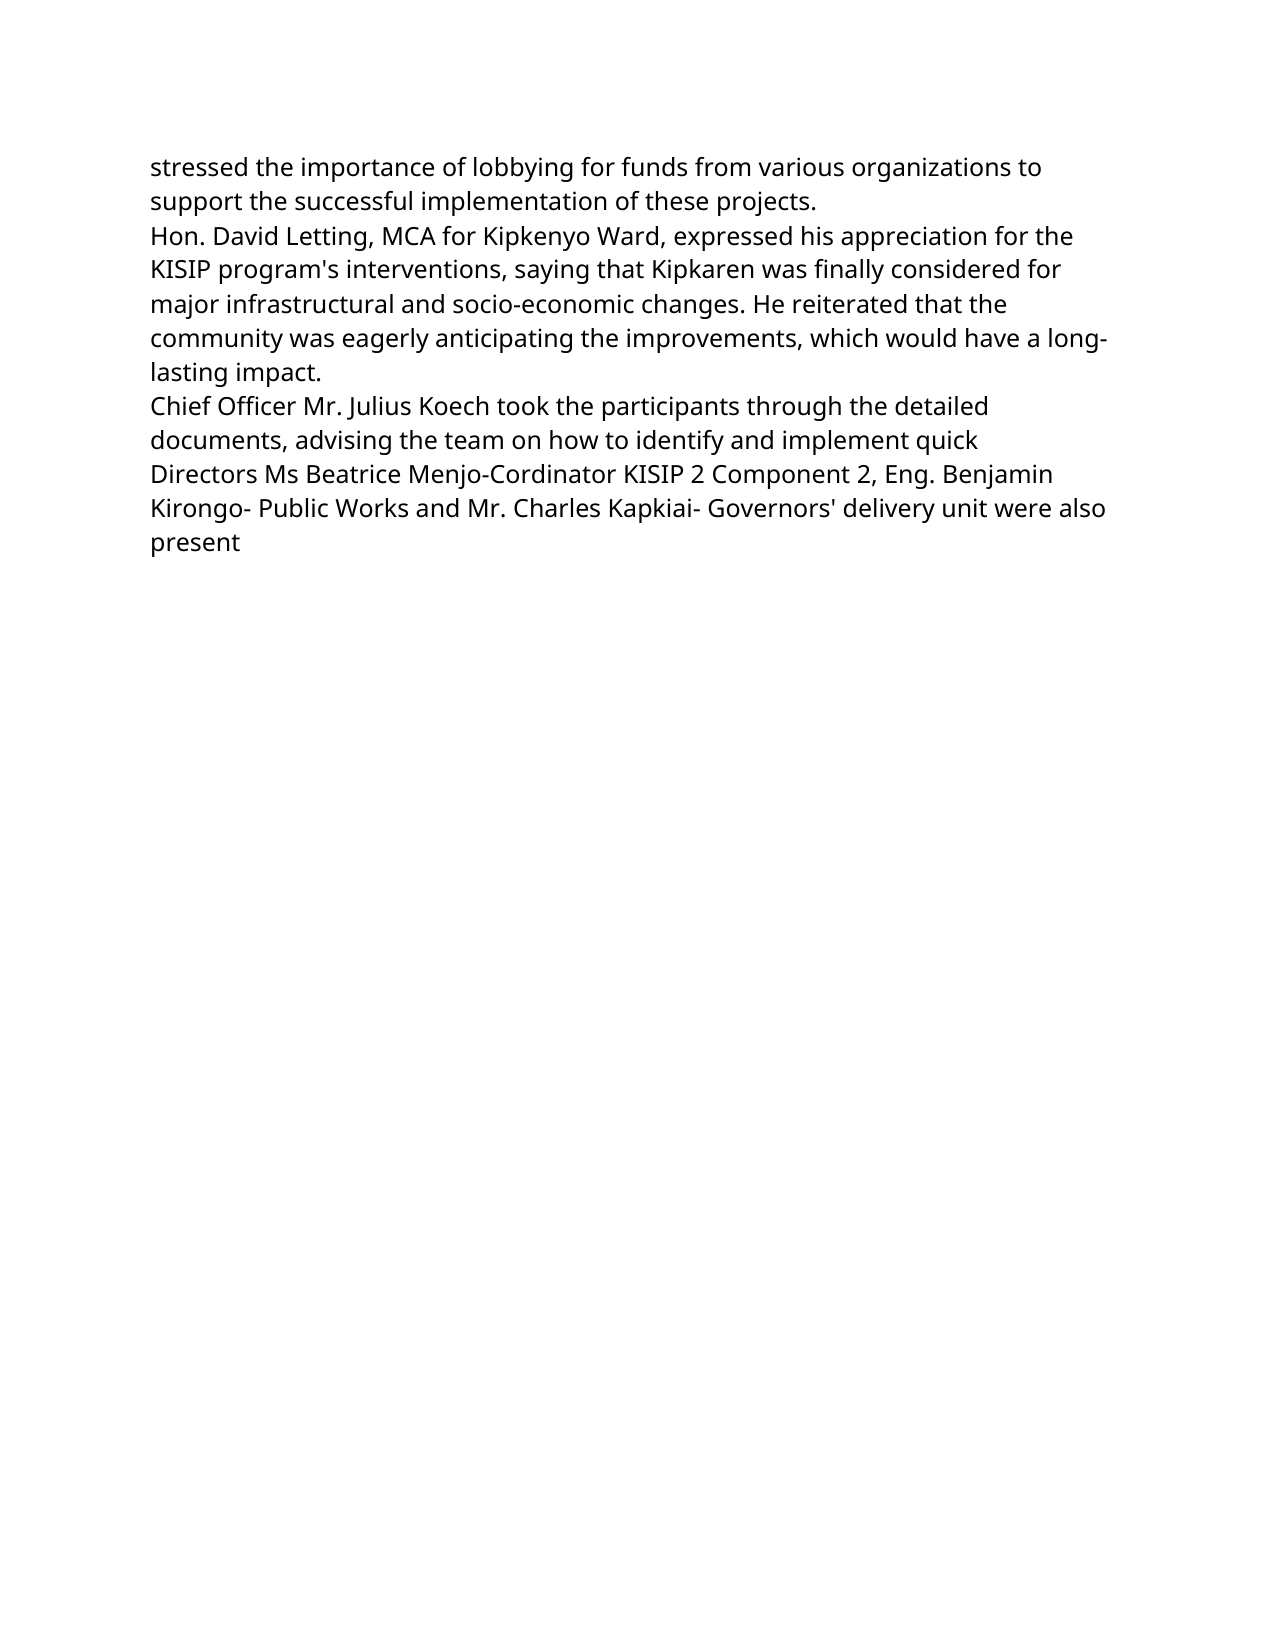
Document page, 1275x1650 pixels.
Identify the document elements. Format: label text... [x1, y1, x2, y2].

text Hon. David Letting, MCA for Kipkenyo Ward, expressed his appreciation for the KISIP program's interventions, saying that Kipkaren was finally considered for major infrastructural and socio-economic changes. He reiterated that the community was eagerly anticipating the improvements, which would have a long-lasting impact. [150, 218, 1125, 388]
text Directors Ms Beatrice Menjo-Cordinator KISIP 2 Component 2, Eng. Benjamin Kirongo- Public Works and Mr. Charles Kapkiai- Governors' delivery unit were also present [150, 457, 1125, 559]
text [150, 150, 1125, 218]
text Chief Officer Mr. Julius Koech took the participants through the detailed documents, advising the team on how to identify and implement quick [150, 388, 1125, 457]
